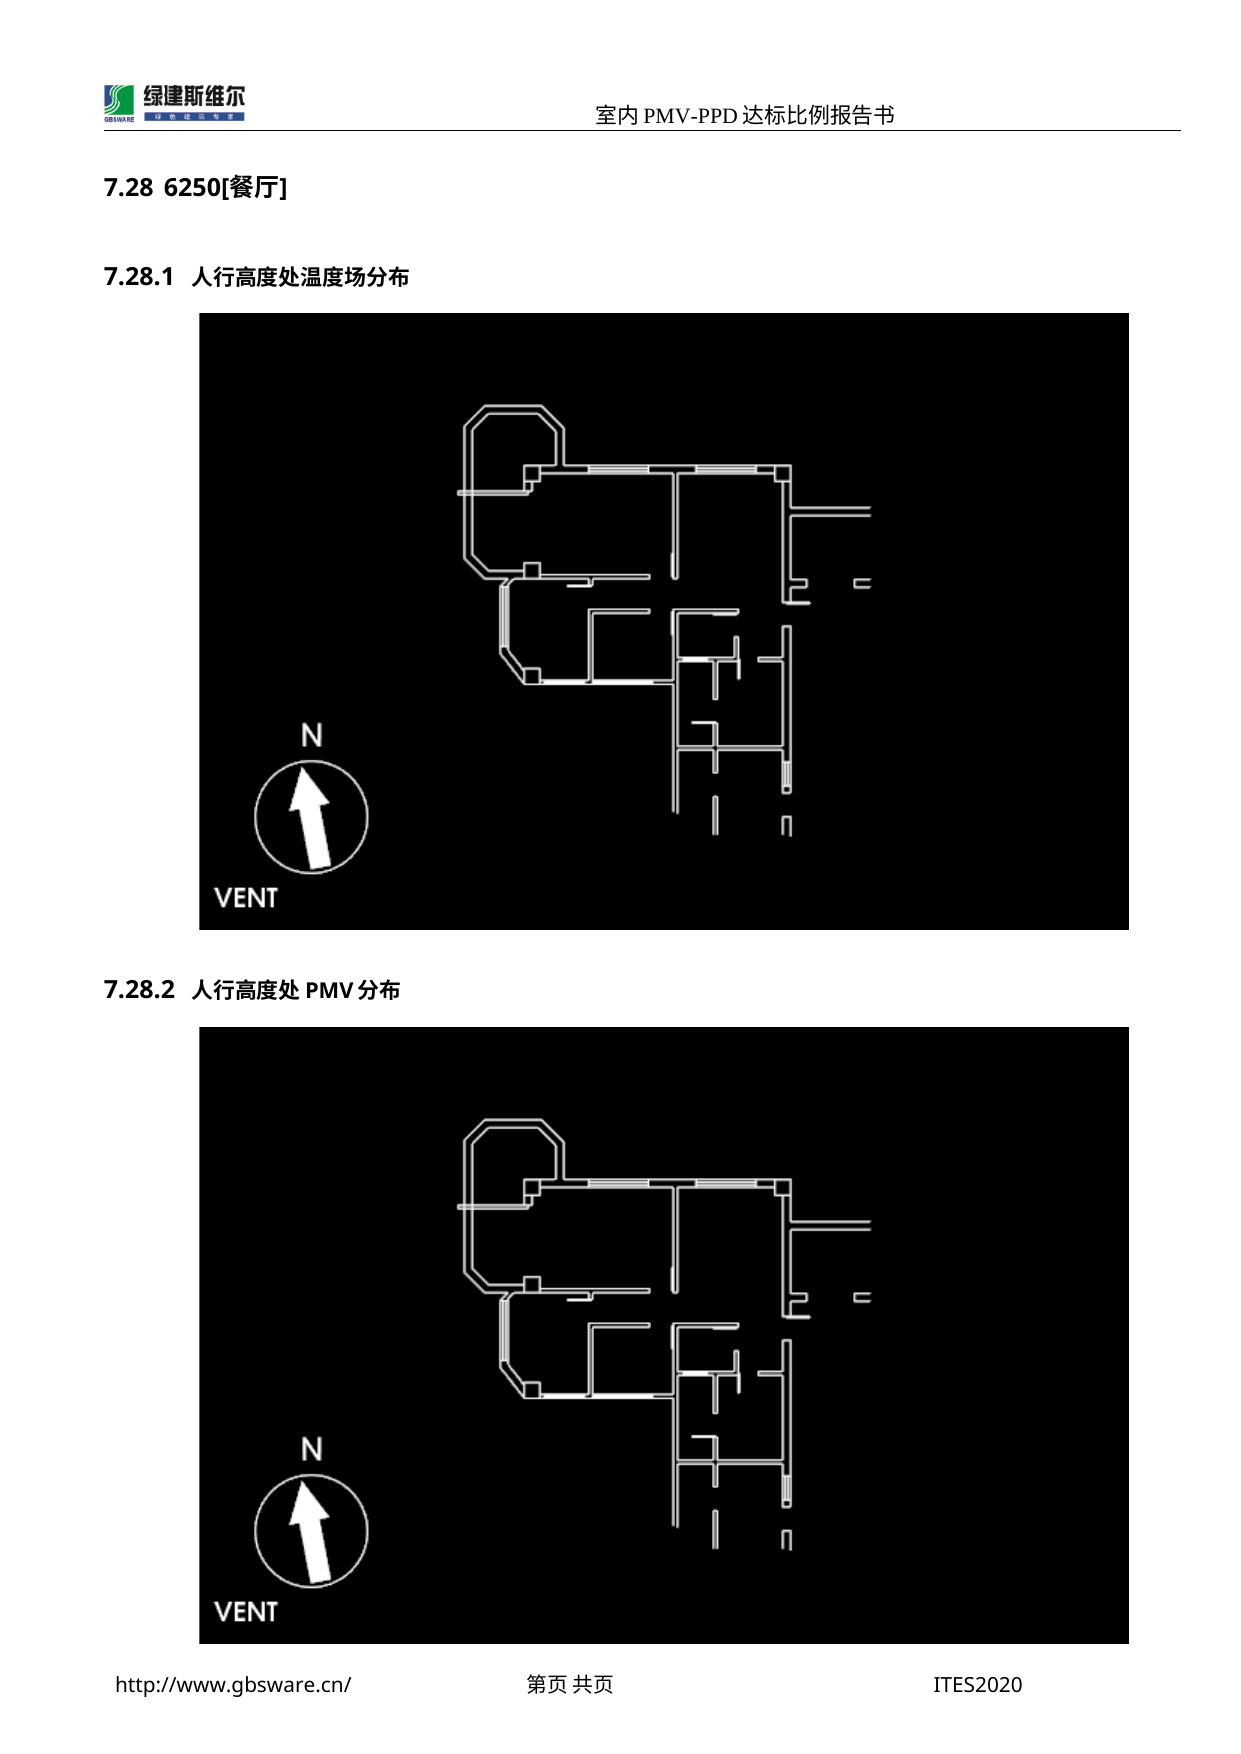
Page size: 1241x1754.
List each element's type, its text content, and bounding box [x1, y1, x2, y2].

picture [103, 82, 246, 124]
subtitle 人行高度处PMV分布 [103, 956, 1181, 1021]
subtitle 6250[餐厅] [103, 153, 1181, 218]
subtitle 人行高度处温度场分布 [103, 243, 1181, 308]
picture [199, 1027, 1129, 1644]
picture [199, 313, 1129, 930]
